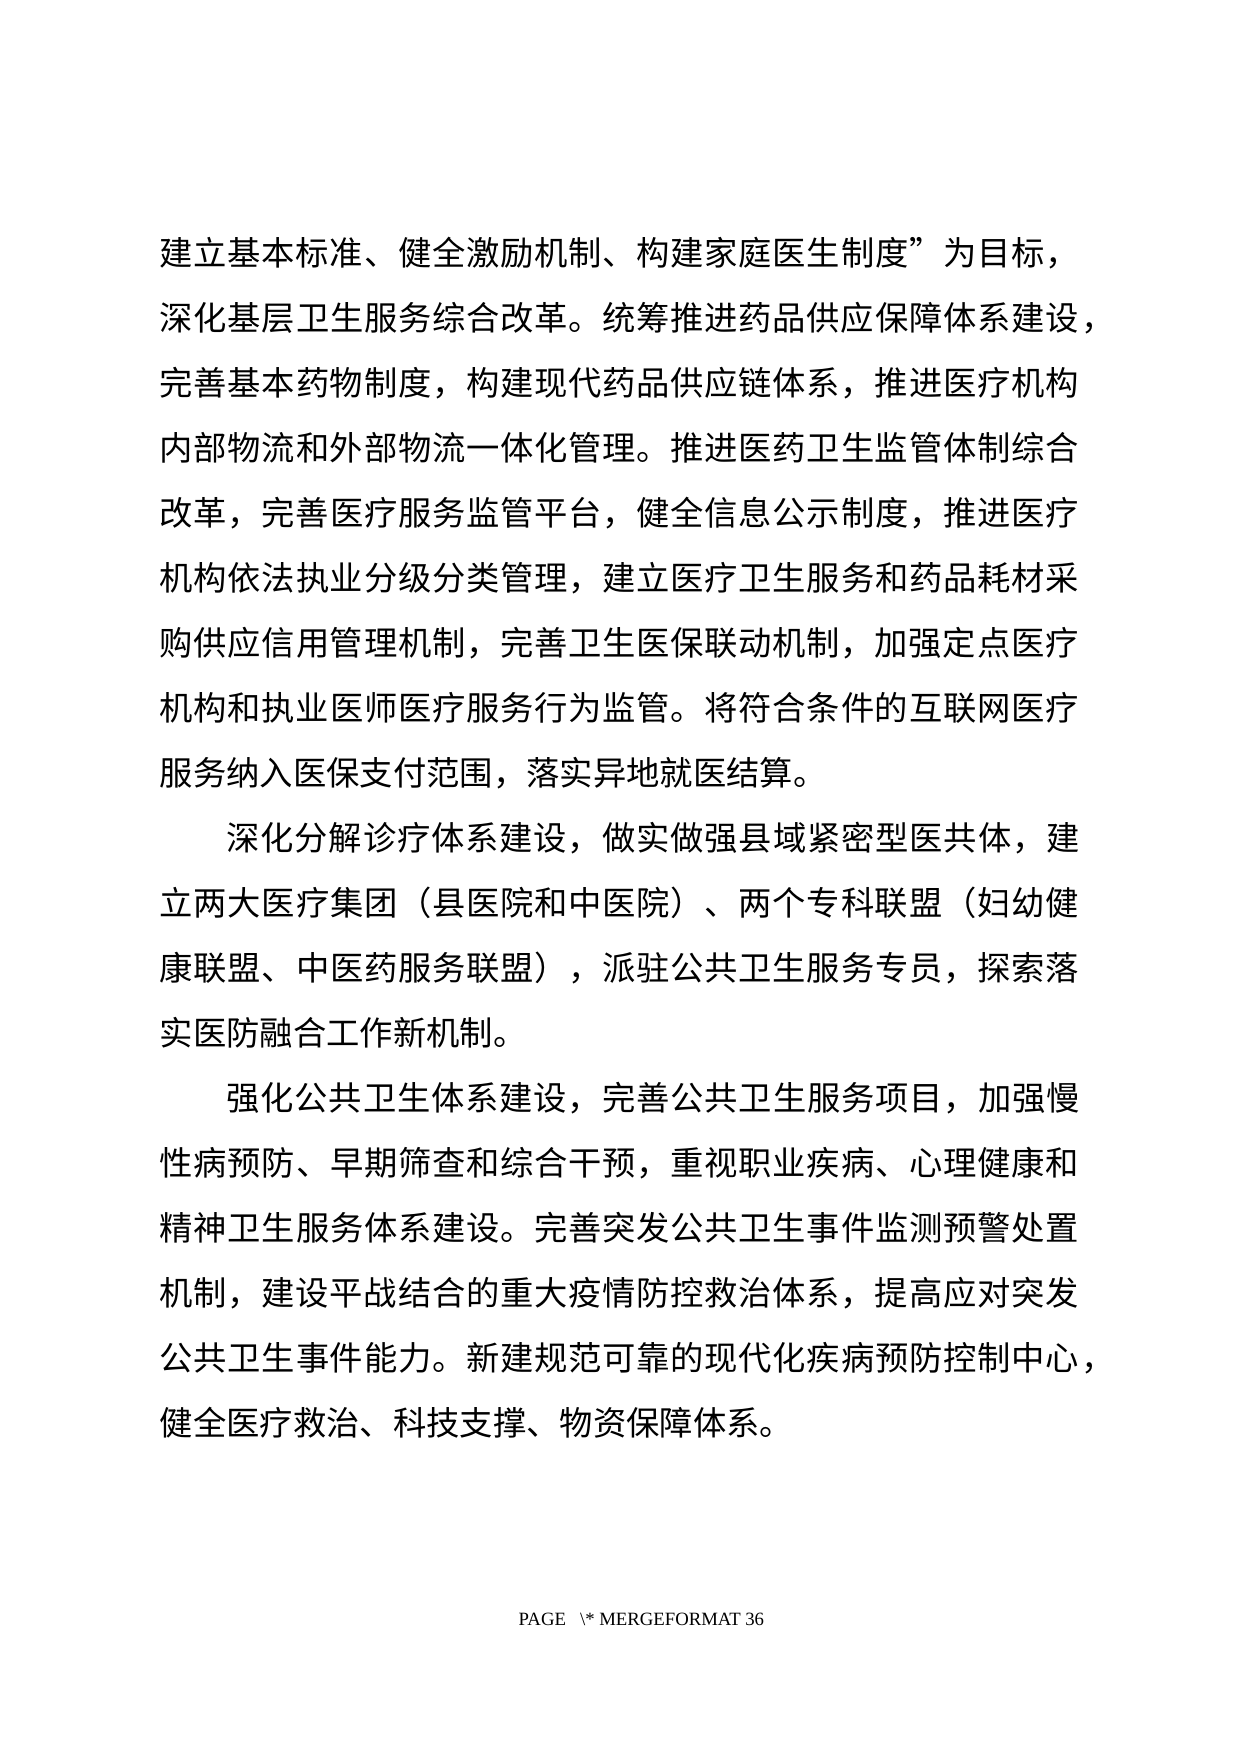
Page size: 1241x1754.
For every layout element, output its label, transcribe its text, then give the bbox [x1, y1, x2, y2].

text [159, 218, 1081, 803]
text 强化公共卫生体系建设，完善公共卫生服务项目，加强慢性病预防、早期筛查和综合干预，重视职业疾病、心理健康和精神卫生服务体系建设。完善突发公共卫生事件监测预警处置机制，建设平战结合的重大疫情防控救治体系，提高应对突发公共卫生事件能力。新建规范可靠的现代化疾病预防控制中心，健全医疗救治、科技支撑、物资保障体系。 [159, 1063, 1081, 1453]
text 深化分解诊疗体系建设，做实做强县域紧密型医共体，建立两大医疗集团（县医院和中医院）、两个专科联盟（妇幼健康联盟、中医药服务联盟），派驻公共卫生服务专员，探索落实医防融合工作新机制。 [159, 803, 1081, 1063]
